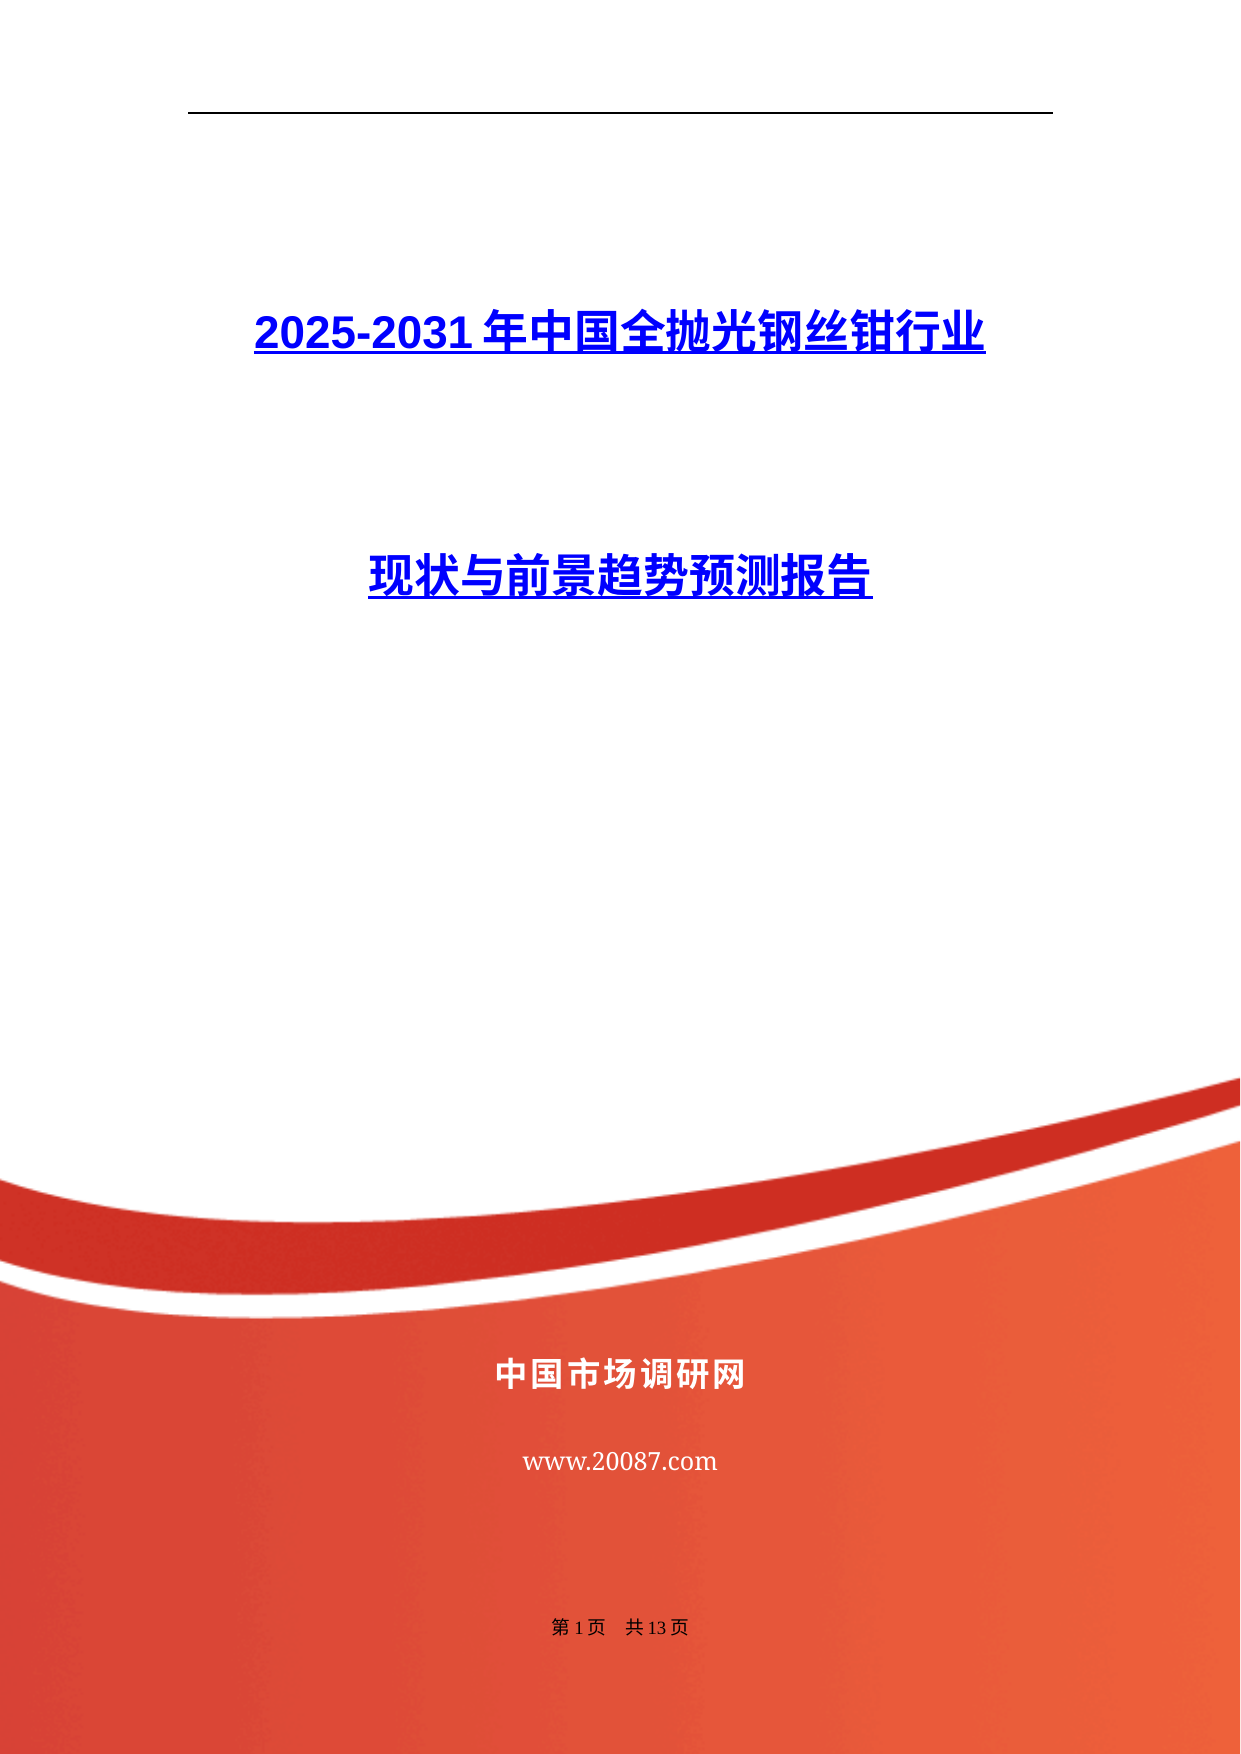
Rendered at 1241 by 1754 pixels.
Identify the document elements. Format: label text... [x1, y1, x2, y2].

picture [0, 1006, 1241, 1754]
text www.20087.com [187, 1428, 1053, 1493]
table_header 2025-2031年中国全抛光钢丝钳行业现状与前景趋势预测报告 [188, 207, 1053, 773]
subtitle 中国市场调研网 [187, 1339, 1053, 1404]
